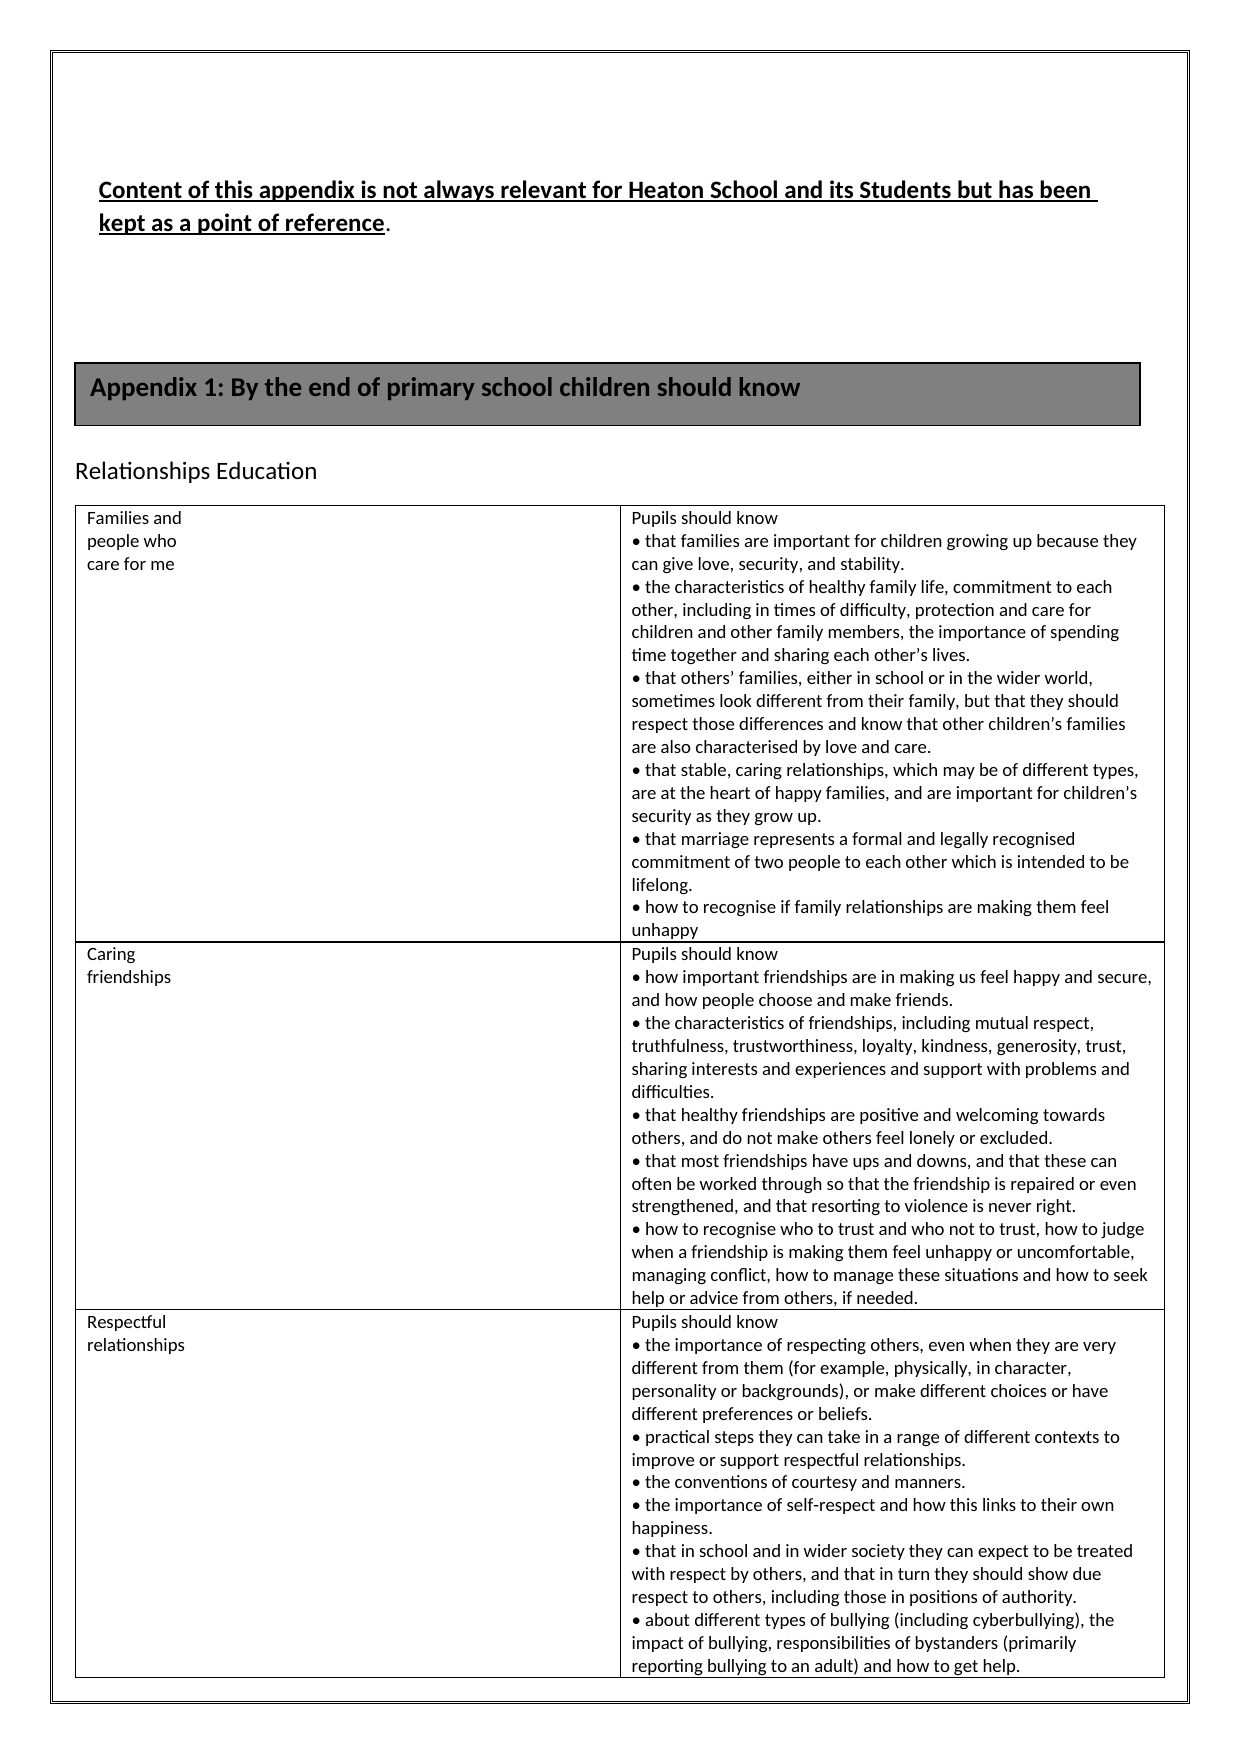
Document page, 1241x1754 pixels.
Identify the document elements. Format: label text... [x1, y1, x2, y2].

table_header Families and people who care for me [76, 506, 620, 941]
text Relationships Education [75, 356, 1165, 486]
table_cell Caring friendships [76, 943, 620, 1309]
text Content of this appendix is not always relevant for Heaton School and its Students but has been kept as a point of reference. [99, 174, 1130, 238]
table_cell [621, 1310, 1164, 1677]
table_header Pupils should know • that families are important for children growing up because they can give love, security, and stability. • the characteristics of healthy family life, commitment to each other, including in times of difficulty, protection and care for children and other family members, the importance of spending time together and sharing each other’s lives. • that others’ families, either in school or in the wider world, sometimes look different from their family, but that they should respect those differences and know that other children’s families are also characterised by love and care. • that stable, caring relationships, which may be of different types, are at the heart of happy families, and are important for children’s security as they grow up. • that marriage represents a formal and legally recognised commitment of two people to each other which is intended to be lifelong. • how to recognise if family relationships are making them feel unhappy [621, 506, 1164, 941]
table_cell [76, 1310, 620, 1677]
table_cell Pupils should know • how important friendships are in making us feel happy and secure, and how people choose and make friends. • the characteristics of friendships, including mutual respect, truthfulness, trustworthiness, loyalty, kindness, generosity, trust, sharing interests and experiences and support with problems and difficulties. • that healthy friendships are positive and welcoming towards others, and do not make others feel lonely or excluded. • that most friendships have ups and downs, and that these can often be worked through so that the friendship is repaired or even strengthened, and that resorting to violence is never right. • how to recognise who to trust and who not to trust, how to judge when a friendship is making them feel unhappy or uncomfortable, managing conflict, how to manage these situations and how to seek help or advice from others, if needed. [621, 943, 1164, 1309]
